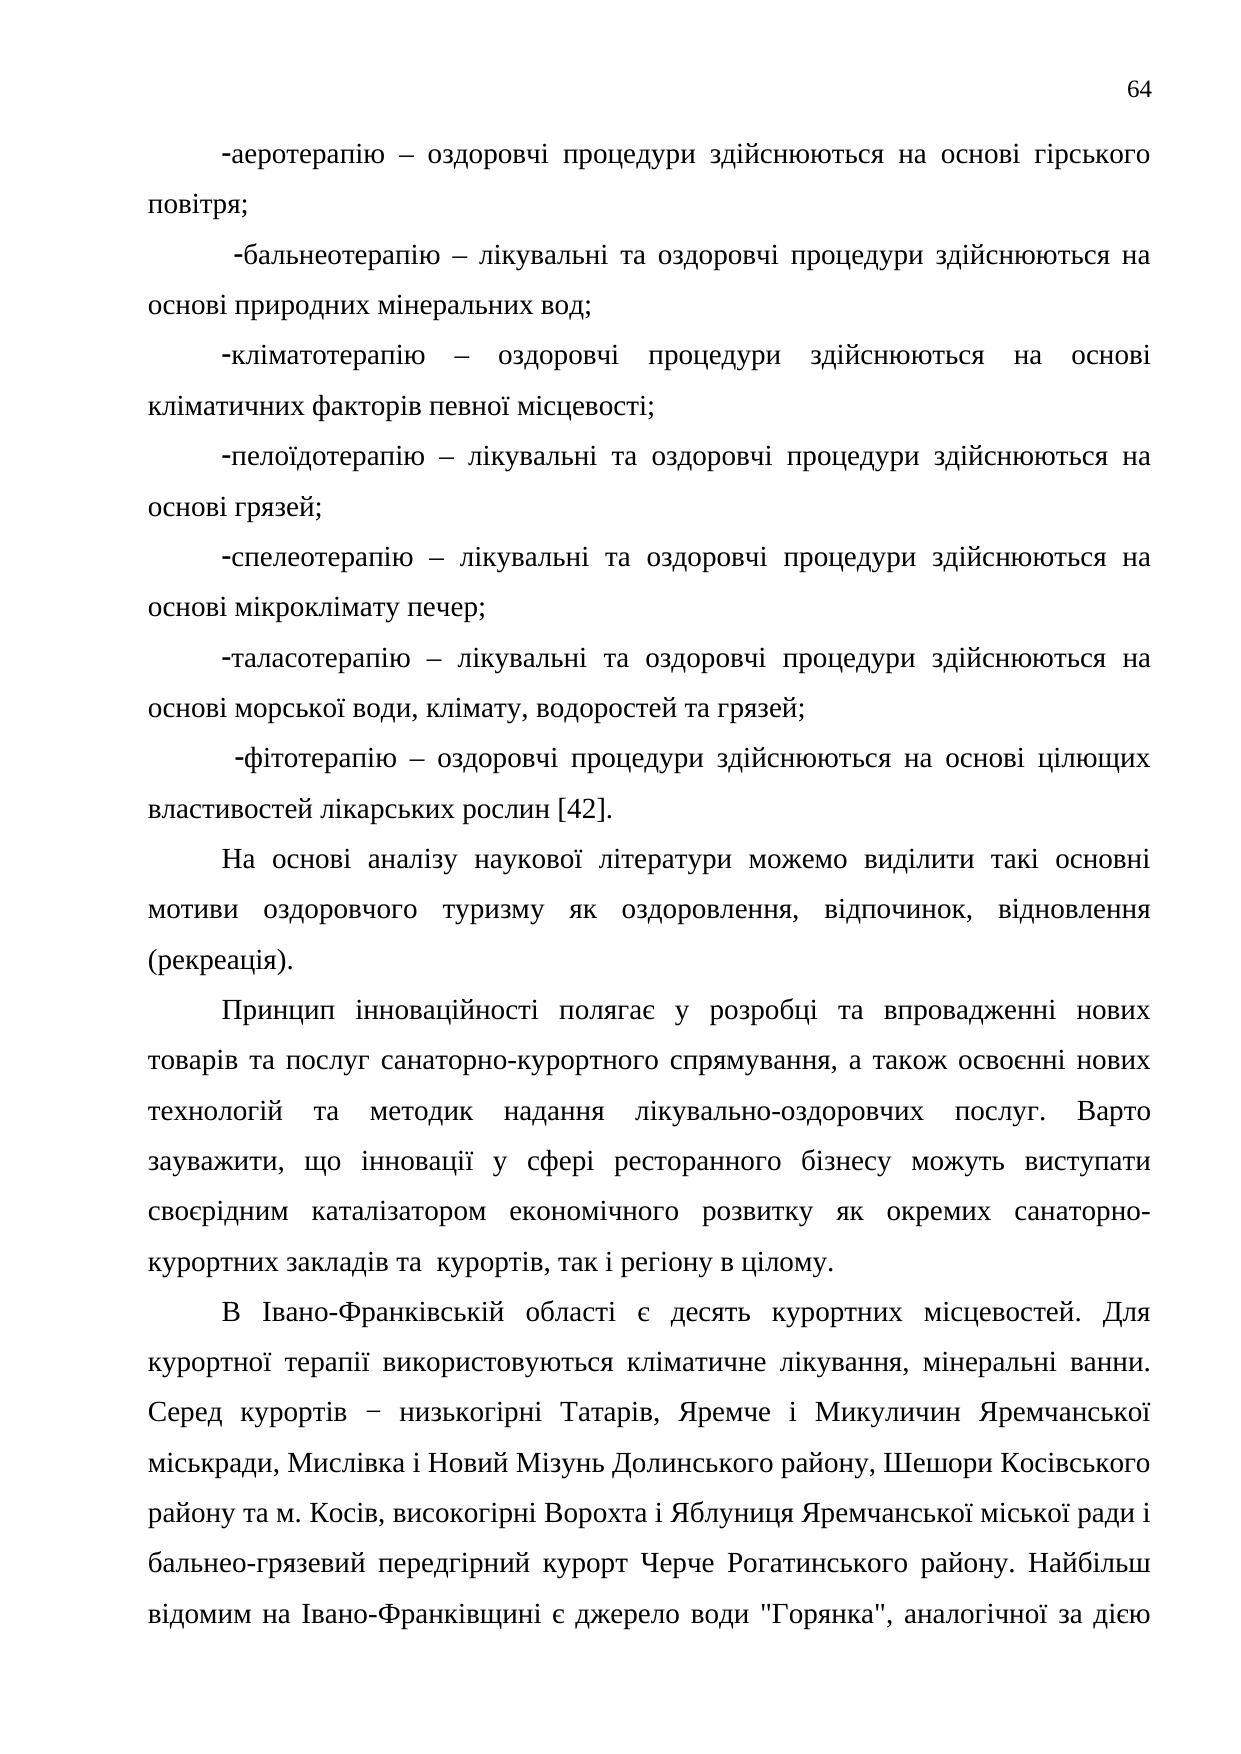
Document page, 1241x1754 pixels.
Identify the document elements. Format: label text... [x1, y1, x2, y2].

text спелеотерапію – лікувальні та оздоровчі процедури здійснюються на основі мікроклімату печер; [148, 539, 1152, 623]
text Принцип інноваційності полягає у розробці та впровадженні нових товарів та послуг санаторно-курортного спрямування, а також освоєнні нових технологій та методик надання лікувально-оздоровчих послуг. Варто зауважити, що інновації у сфері ресторанного бізнесу можуть виступати своєрідним каталізатором економічного розвитку як окремих санаторно-курортних закладів та курортів, так і регіону в цілому. [148, 992, 1152, 1277]
text бальнеотерапію – лікувальні та оздоровчі процедури здійснюються на основі природних мінеральних вод; [148, 237, 1152, 321]
text аеротерапію – оздоровчі процедури здійснюються на основі гірського повітря; [148, 136, 1152, 220]
text пелоїдотерапію – лікувальні та оздоровчі процедури здійснюються на основі грязей; [148, 438, 1152, 522]
text На основі аналізу наукової літератури можемо виділити такі основні мотиви оздоровчого туризму як оздоровлення, відпочинок, відновлення (рекреація). [148, 841, 1152, 975]
text таласотерапію – лікувальні та оздоровчі процедури здійснюються на основі морської води, клімату, водоростей та грязей; [148, 640, 1152, 724]
text фітотерапію – оздоровчі процедури здійснюються на основі цілющих властивостей лікарських рослин [42]. [148, 740, 1152, 824]
text кліматотерапію – оздоровчі процедури здійснюються на основі кліматичних факторів певної місцевості; [148, 337, 1152, 421]
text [148, 1294, 1152, 1629]
